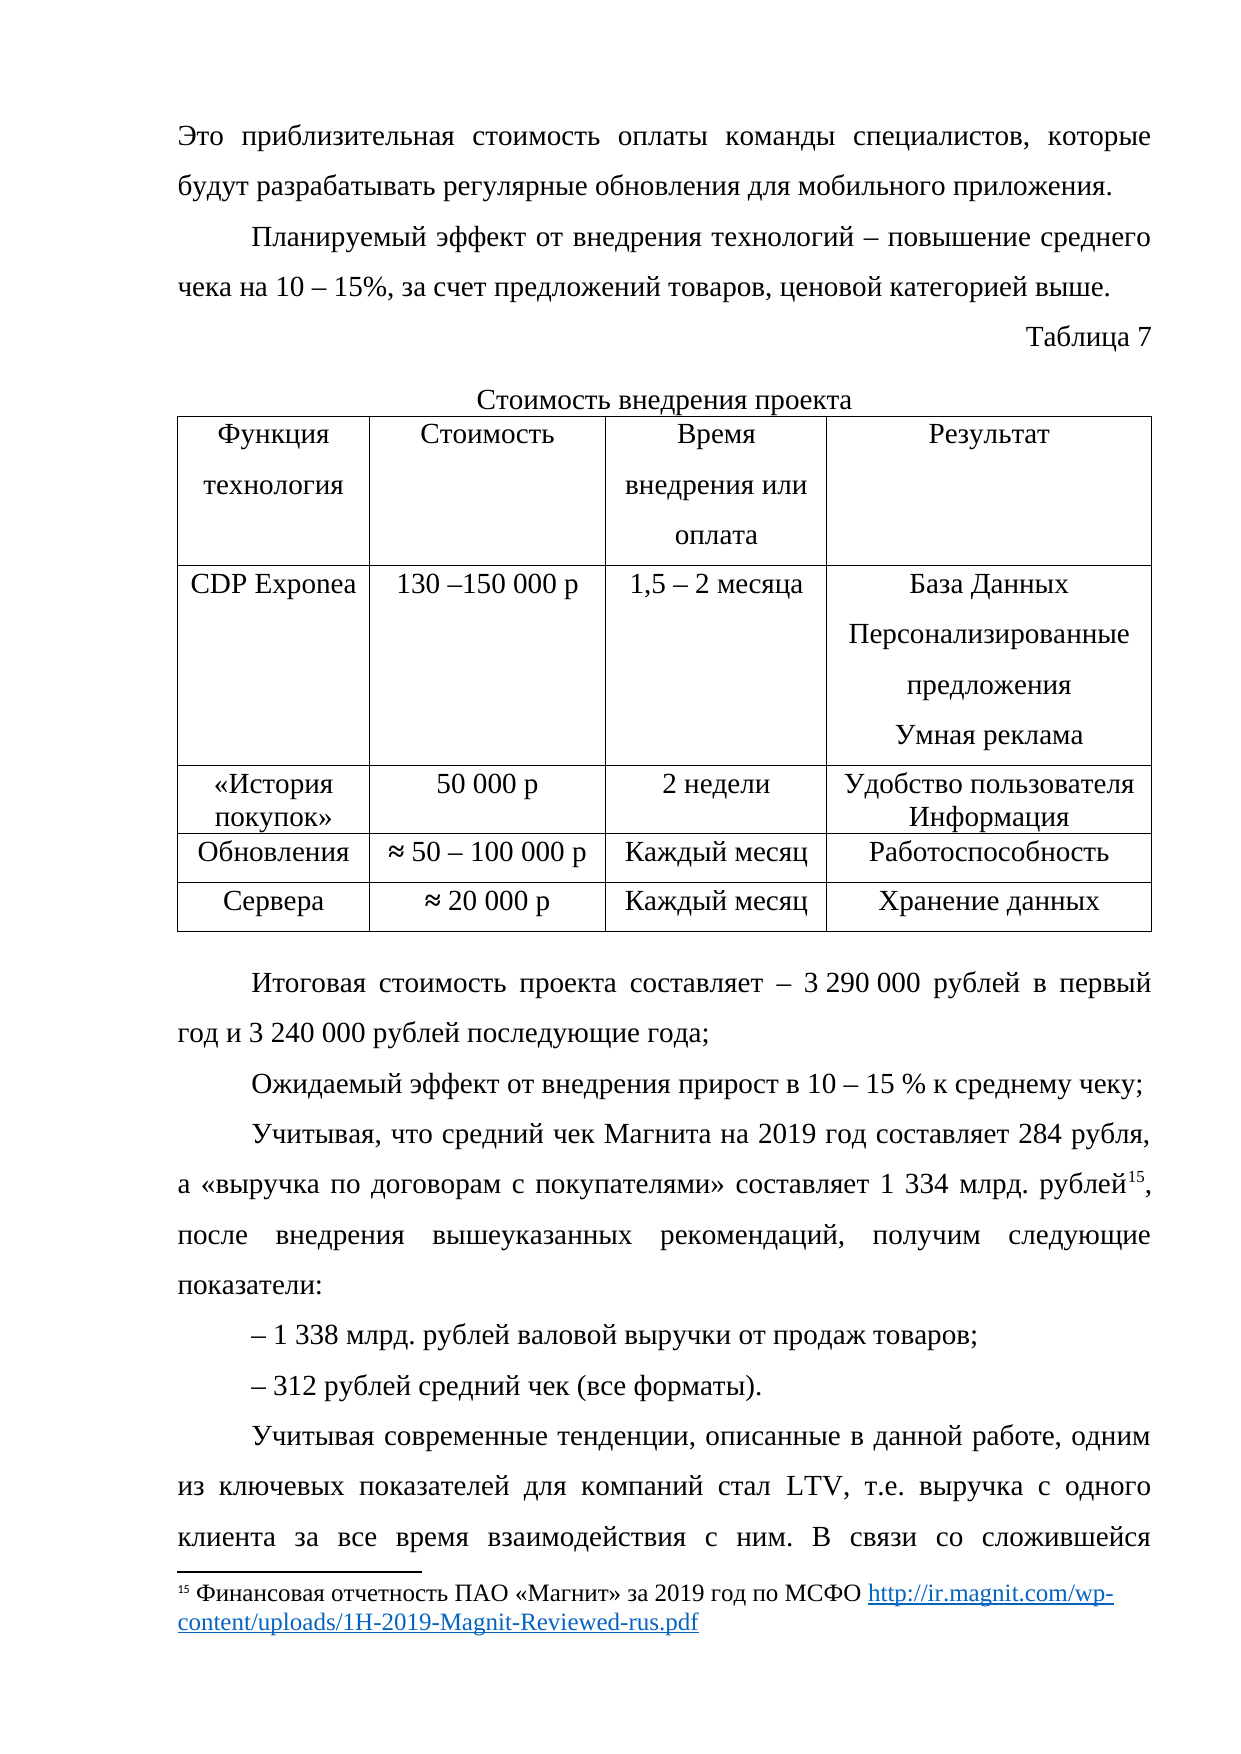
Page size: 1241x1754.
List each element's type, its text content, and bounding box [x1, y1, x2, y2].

table_cell Обновления [178, 834, 369, 882]
text Ожидаемый эффект от внедрения прирост в 10 – 15 % к среднему чеку; [177, 1066, 1152, 1099]
table_cell «История покупок» [178, 766, 369, 833]
table_header Стоимость [370, 417, 605, 565]
table_cell 130 –150 000 р [370, 566, 605, 765]
table_header Функция технология [178, 417, 369, 565]
table_cell База Данных Персонализированные предложения Умная реклама [827, 566, 1151, 765]
table_cell ≈ 20 000 р [370, 883, 605, 931]
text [177, 1418, 1152, 1552]
table_cell Каждый месяц [606, 883, 826, 931]
table_header Время внедрения или оплата [606, 417, 826, 565]
table_cell Работоспособность [827, 834, 1151, 882]
table_cell 1,5 – 2 месяца [606, 566, 826, 765]
text Планируемый эффект от внедрения технологий – повышение среднего чека на 10 – 15%, за счет предложений товаров, ценовой категорией выше. [177, 219, 1152, 303]
table_cell Каждый месяц [606, 834, 826, 882]
text Учитывая, что средний чек Магнита на 2019 год составляет 284 рубля, а «выручка по договорам с покупателями» составляет 1 334 млрд. рублей, после внедрения вышеуказанных рекомендаций, получим следующие показатели: [177, 1116, 1152, 1301]
text – 312 рублей средний чек (все форматы). [177, 1368, 1152, 1401]
table_cell Хранение данных [827, 883, 1151, 931]
table_cell ≈ 50 – 100 000 р [370, 834, 605, 882]
text Стоимость внедрения проекта [177, 382, 1152, 416]
table_cell 50 000 р [370, 766, 605, 833]
table_cell Удобство пользователя Информация [827, 766, 1151, 833]
table_cell Сервера [178, 883, 369, 931]
table_header Результат [827, 417, 1151, 565]
text Итоговая стоимость проекта составляет – 3 290 000 рублей в первый год и 3 240 000 рублей последующие года; [177, 965, 1152, 1049]
table_cell 2 недели [606, 766, 826, 833]
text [177, 118, 1152, 202]
text Таблица 7 [177, 319, 1152, 353]
table_cell CDP Exponea [178, 566, 369, 765]
text – 1 338 млрд. рублей валовой выручки от продаж товаров; [177, 1317, 1152, 1351]
